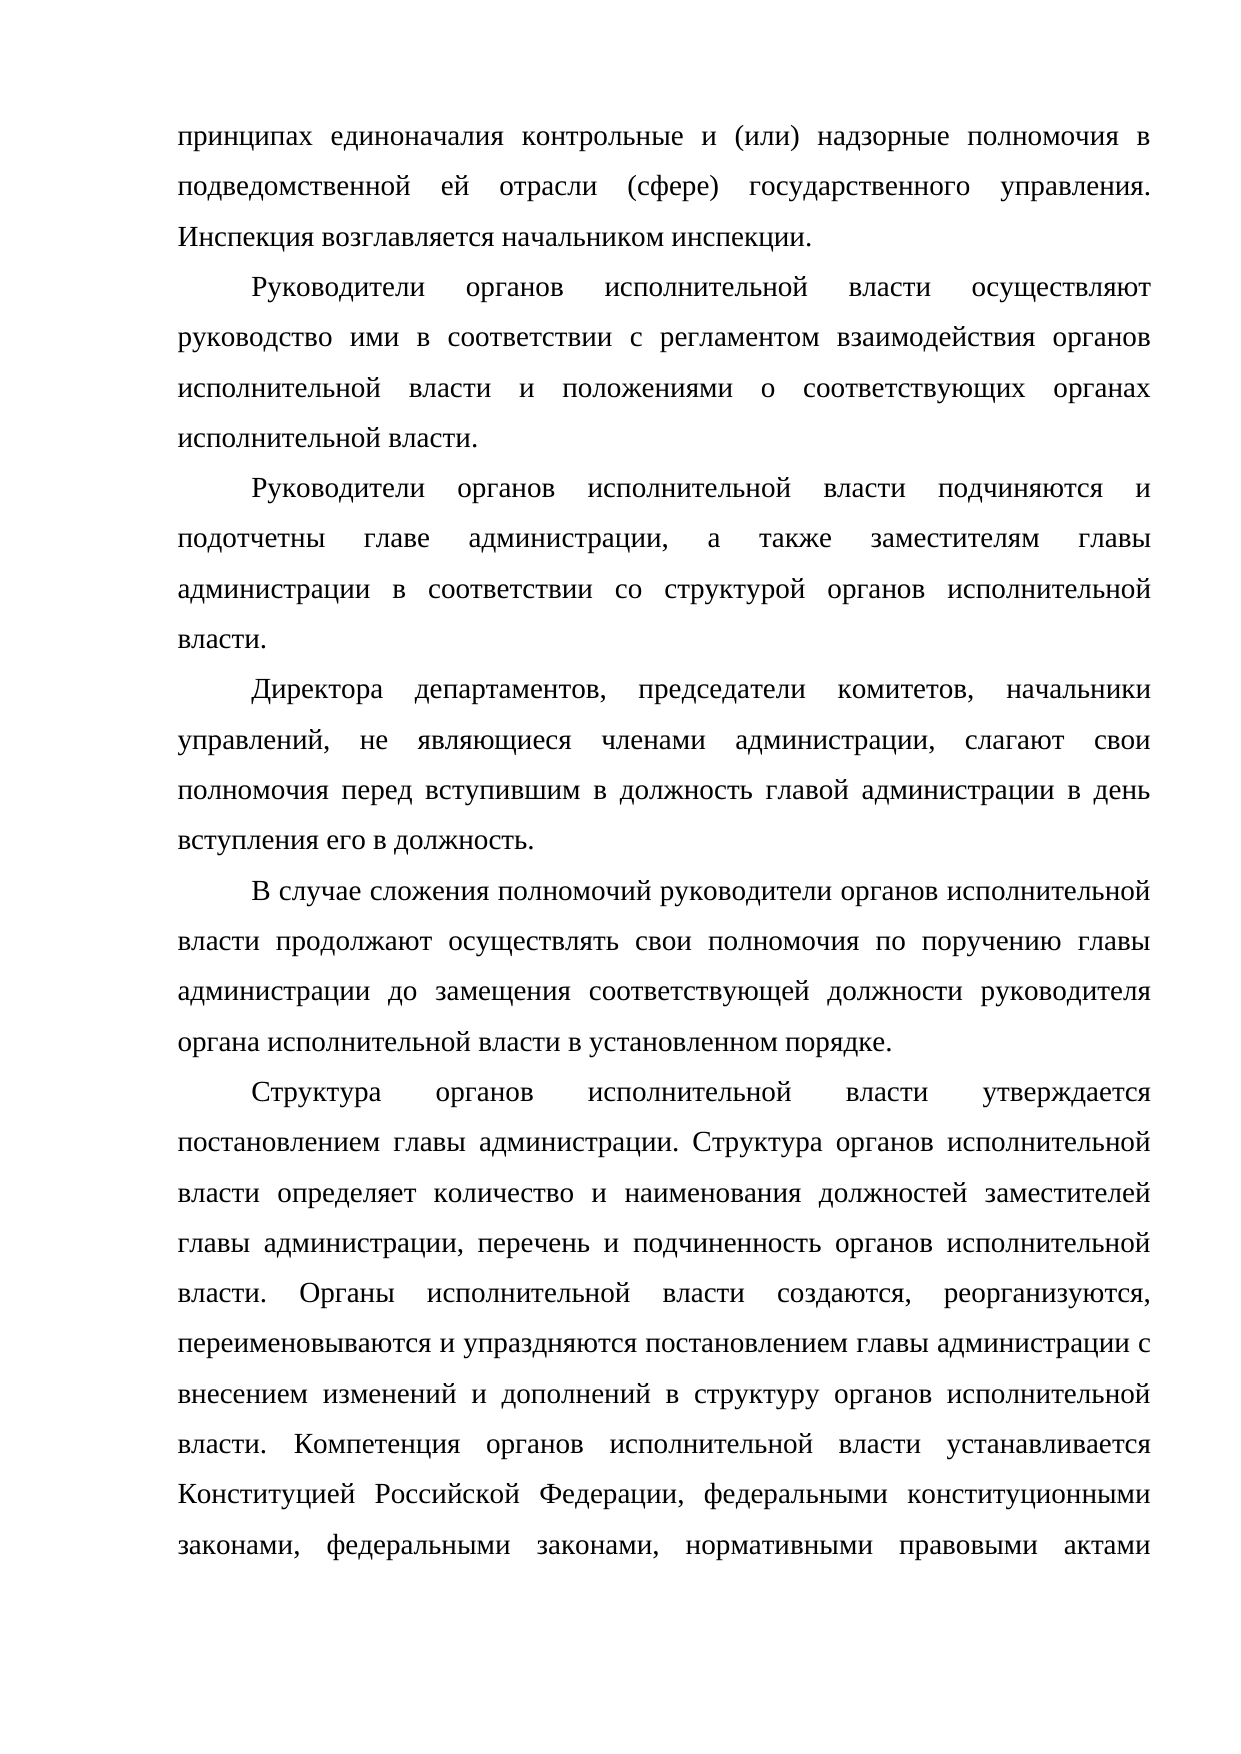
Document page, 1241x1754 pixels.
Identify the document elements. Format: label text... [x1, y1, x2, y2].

text Руководители органов исполнительной власти осуществляют руководство ими в соответствии с регламентом взаимодействия органов исполнительной власти и положениями о соответствующих органах исполнительной власти. [177, 269, 1152, 453]
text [177, 1074, 1152, 1561]
text В случае сложения полномочий руководители органов исполнительной власти продолжают осуществлять свои полномочия по поручению главы администрации до замещения соответствующей должности руководителя органа исполнительной власти в установленном порядке. [177, 873, 1152, 1057]
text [177, 118, 1152, 252]
text Руководители органов исполнительной власти подчиняются и подотчетны главе администрации, а также заместителям главы администрации в соответствии со структурой органов исполнительной власти. [177, 470, 1152, 655]
text Директора департаментов, председатели комитетов, начальники управлений, не являющиеся членами администрации, слагают свои полномочия перед вступившим в должность главой администрации в день вступления его в должность. [177, 672, 1152, 856]
